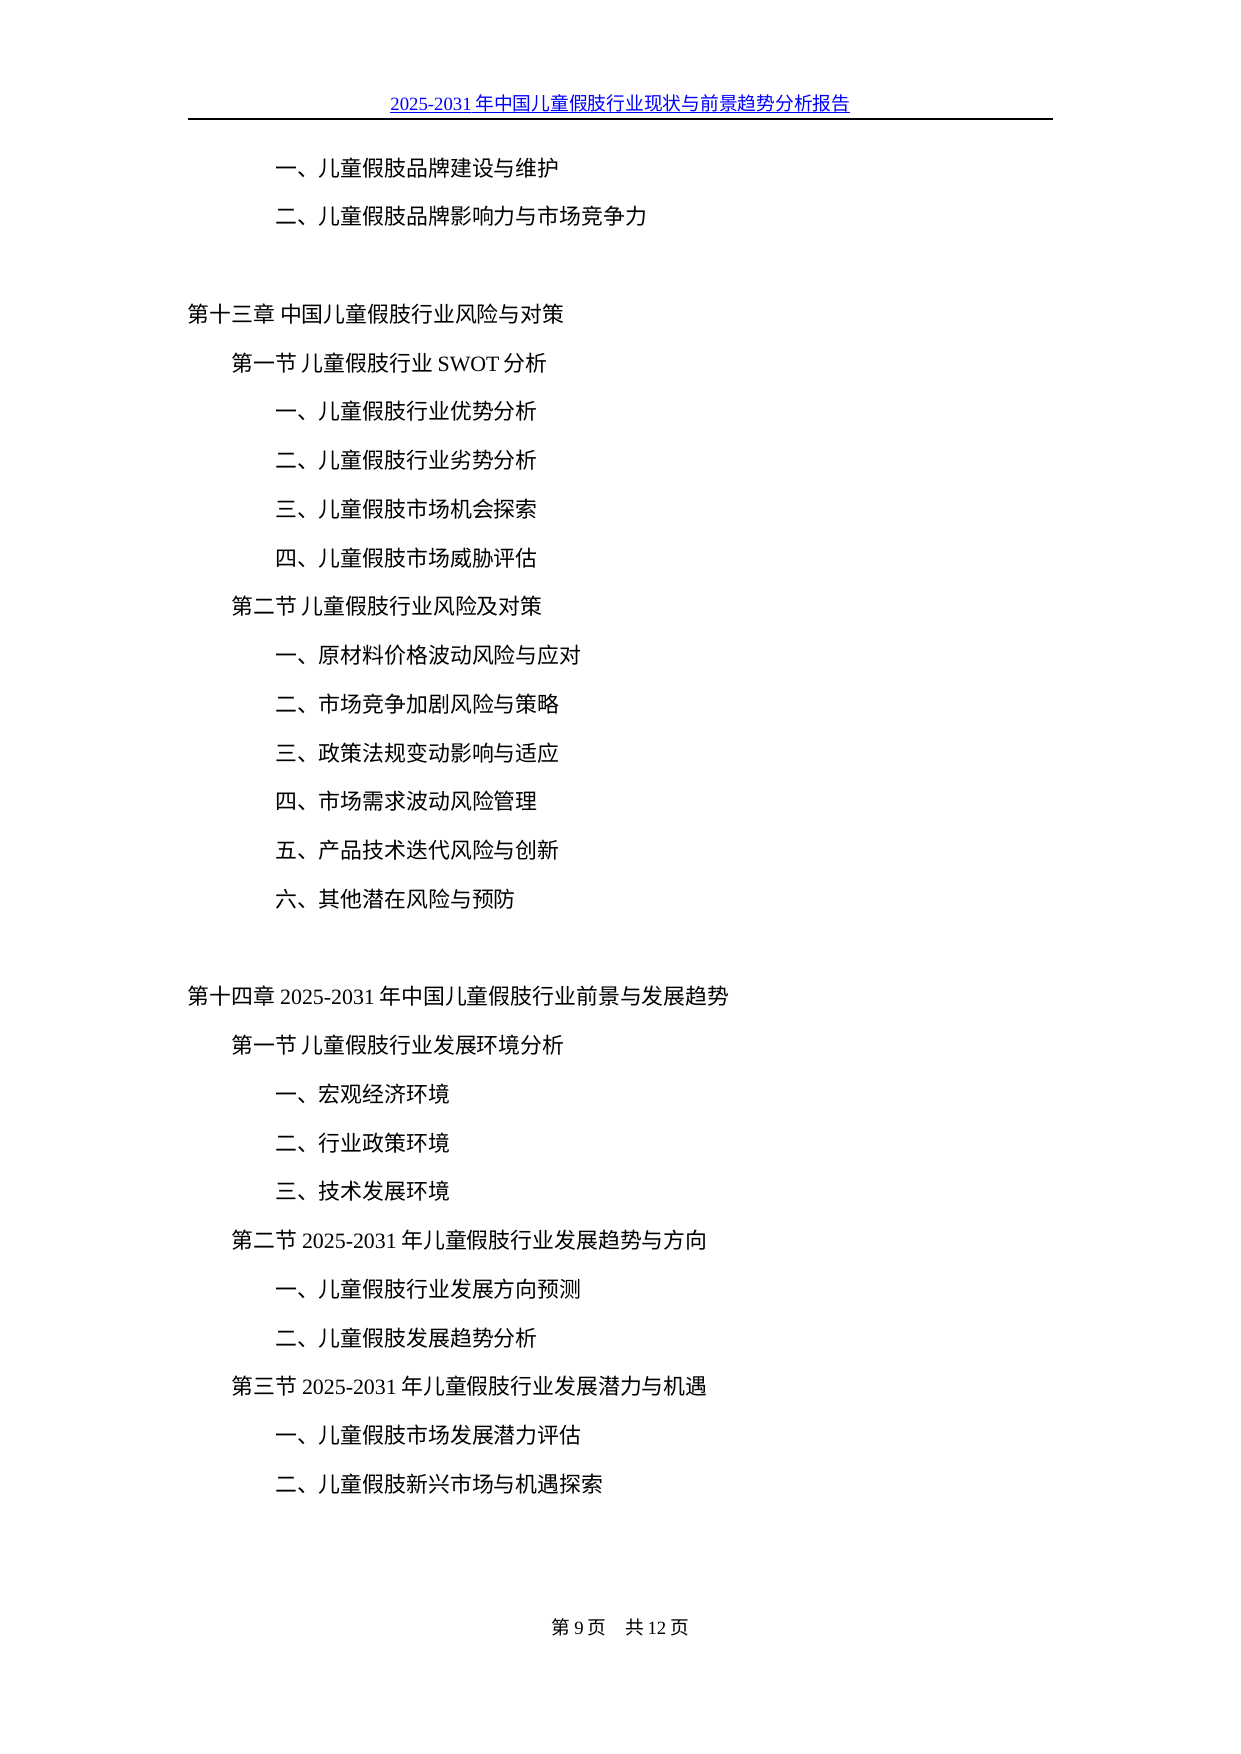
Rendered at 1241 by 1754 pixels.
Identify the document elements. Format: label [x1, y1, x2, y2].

text [187, 150, 1053, 1499]
